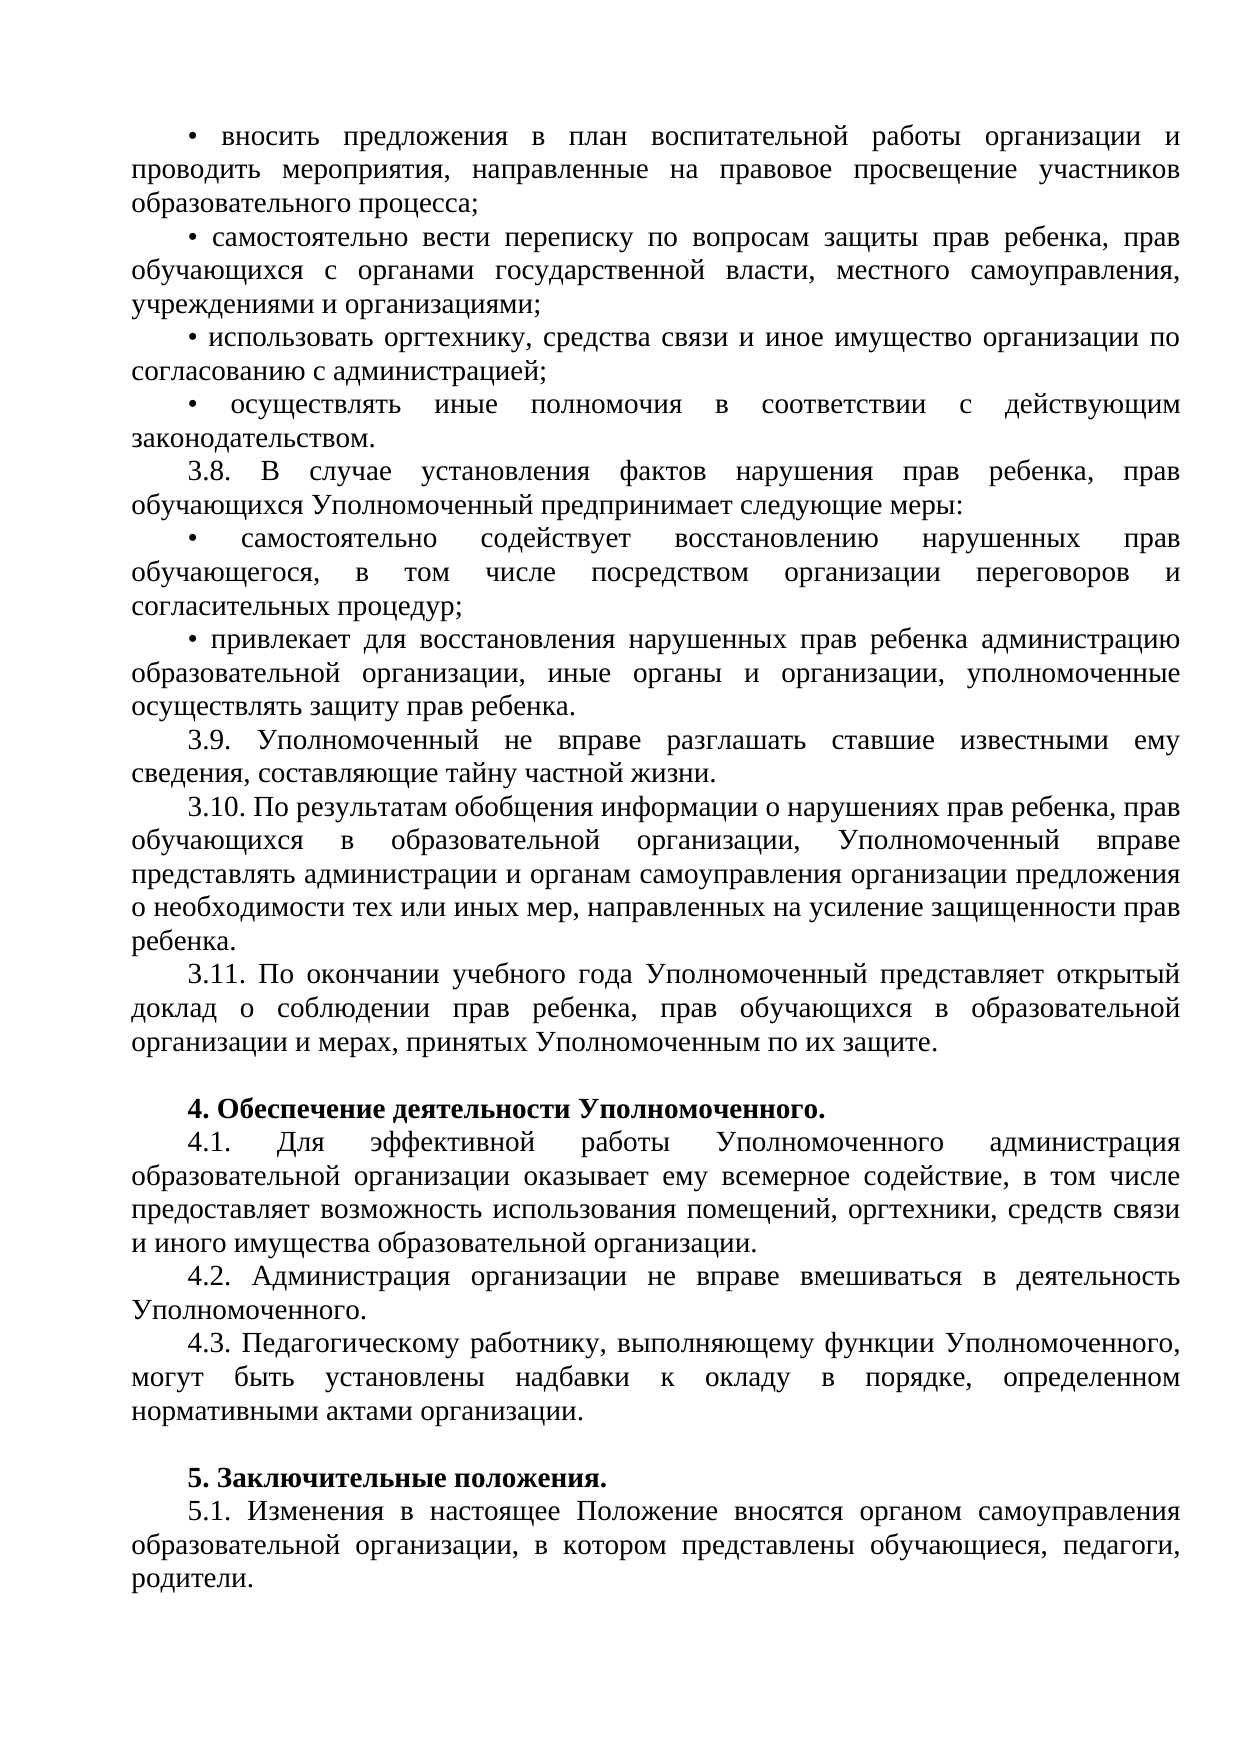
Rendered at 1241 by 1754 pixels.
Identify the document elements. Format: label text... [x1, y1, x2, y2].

text 4.1. Для эффективной работы Уполномоченного администрация образовательной организации оказывает ему всемерное содействие, в том числе предоставляет возможность использования помещений, оргтехники, средств связи и иного имущества образовательной организации. [131, 1124, 1181, 1258]
text • использовать оргтехнику, средства связи и иное имущество организации по согласованию с администрацией; [131, 319, 1181, 386]
text • осуществлять иные полномочия в соответствии с действующим законодательством. [131, 386, 1181, 453]
text 4.2. Администрация организации не вправе вмешиваться в деятельность Уполномоченного. [131, 1258, 1181, 1326]
text 4.3. Педагогическому работнику, выполняющему функции Уполномоченного, могут быть установлены надбавки к окладу в порядке, определенном нормативными актами организации. [131, 1326, 1181, 1426]
text 5. Заключительные положения. [131, 1460, 1181, 1493]
text 3.10. По результатам обобщения информации о нарушениях прав ребенка, прав обучающихся в образовательной организации, Уполномоченный вправе представлять администрации и органам самоуправления организации предложения о необходимости тех или иных мер, направленных на усиление защищенности прав ребенка. [131, 789, 1181, 957]
text 3.11. По окончании учебного года Уполномоченный представляет открытый доклад о соблюдении прав ребенка, прав обучающихся в образовательной организации и мерах, принятых Уполномоченным по их защите. [131, 957, 1181, 1057]
text • вносить предложения в план воспитательной работы организации и проводить мероприятия, направленные на правовое просвещение участников образовательного процесса; [131, 118, 1181, 219]
text • самостоятельно содействует восстановлению нарушенных прав обучающегося, в том числе посредством организации переговоров и согласительных процедур; [131, 521, 1181, 621]
text 5.1. Изменения в настоящее Положение вносятся органом самоуправления образовательной организации, в котором представлены обучающиеся, педагоги, родители. [131, 1493, 1181, 1594]
text 4. Обеспечение деятельности Уполномоченного. [131, 1091, 1181, 1124]
text 3.9. Уполномоченный не вправе разглашать ставшие известными ему сведения, составляющие тайну частной жизни. [131, 722, 1181, 789]
text • самостоятельно вести переписку по вопросам защиты прав ребенка, прав обучающихся с органами государственной власти, местного самоуправления, учреждениями и организациями; [131, 219, 1181, 319]
text 3.8. В случае установления фактов нарушения прав ребенка, прав обучающихся Уполномоченный предпринимает следующие меры: [131, 453, 1181, 521]
text • привлекает для восстановления нарушенных прав ребенка администрацию образовательной организации, иные органы и организации, уполномоченные осуществлять защиту прав ребенка. [131, 621, 1181, 722]
